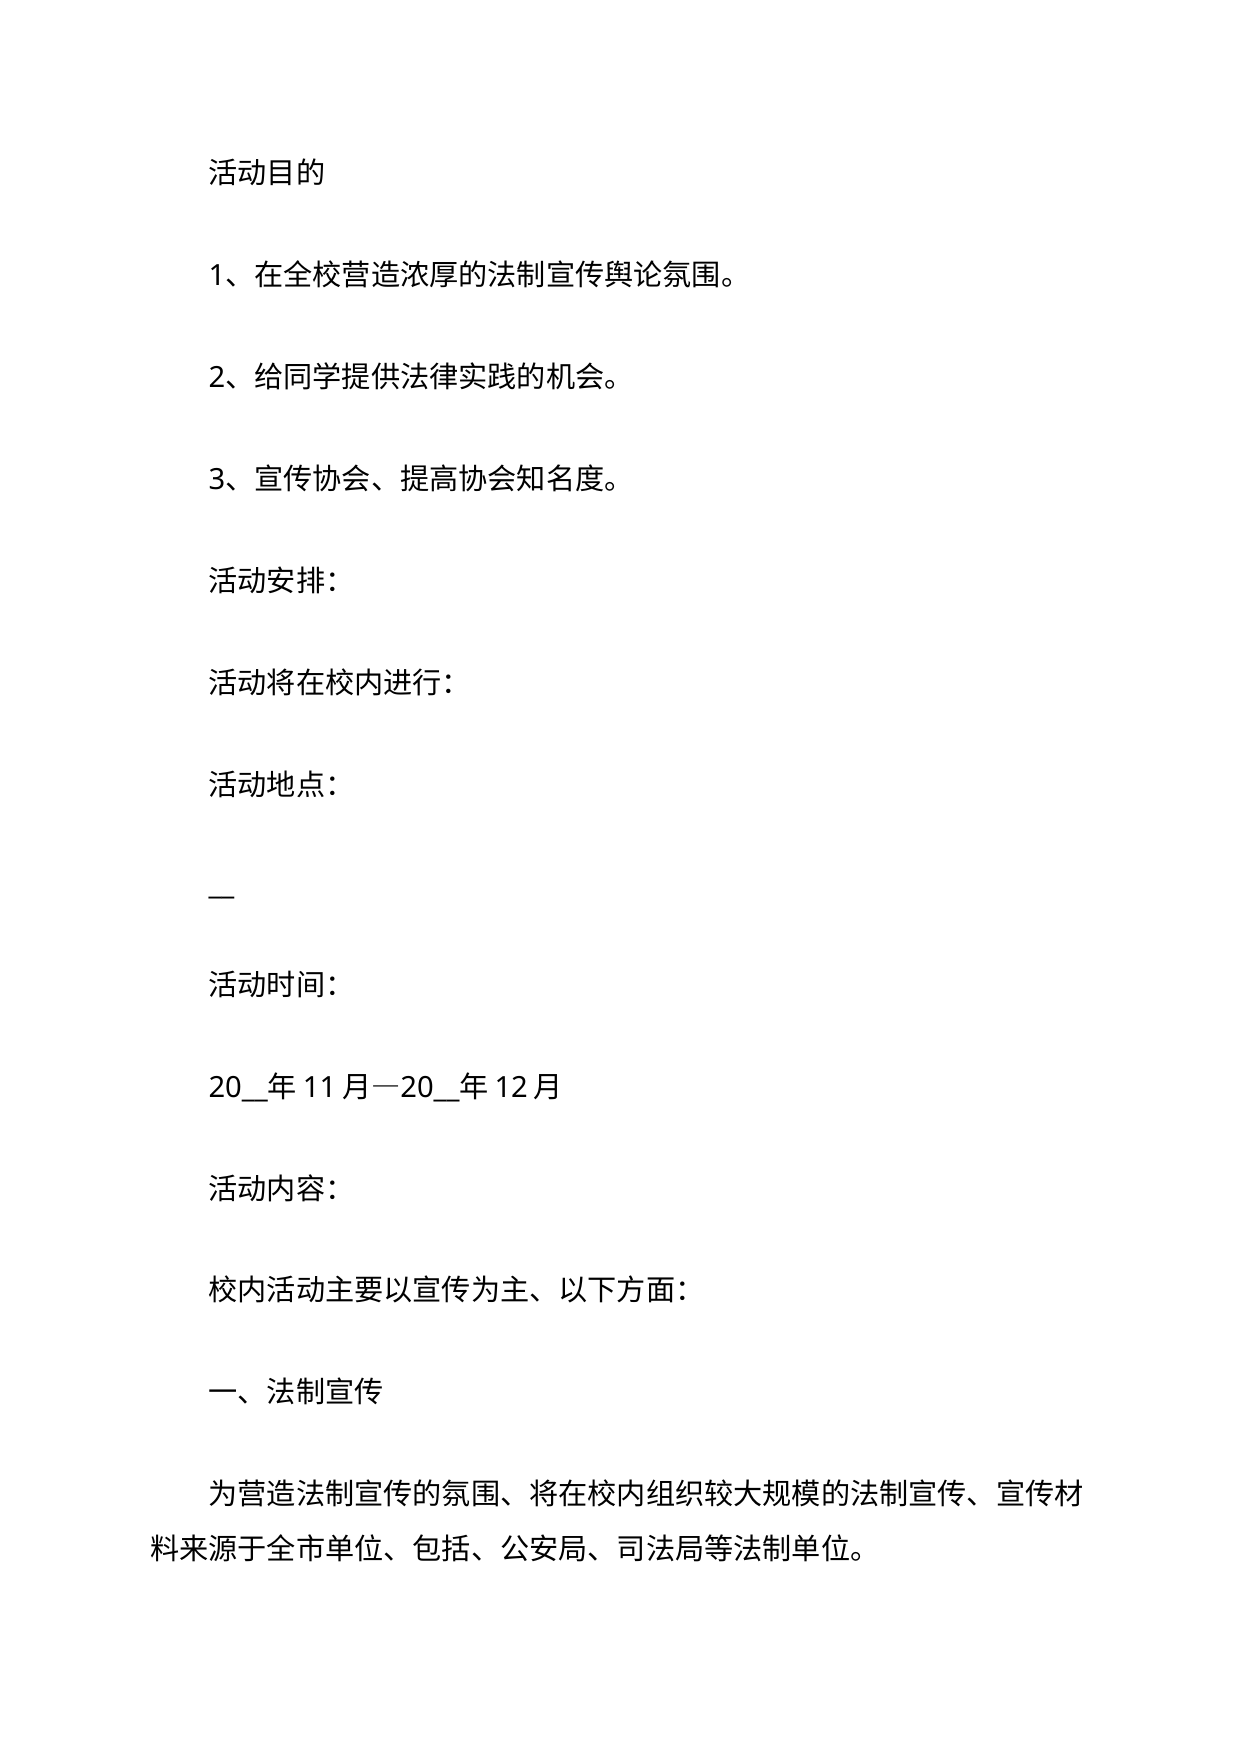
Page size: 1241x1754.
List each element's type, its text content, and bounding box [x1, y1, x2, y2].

text 活动安排： [150, 558, 1090, 600]
text 一、法制宣传 [150, 1369, 1090, 1411]
text 20__年11月—20__年12月 [150, 1063, 1090, 1106]
text 1、在全校营造浓厚的法制宣传舆论氛围。 [150, 252, 1090, 294]
text 为营造法制宣传的氛围、将在校内组织较大规模的法制宣传、宣传材料来源于全市单位、包括、公安局、司法局等法制单位。 [150, 1471, 1090, 1568]
text 活动时间： [150, 961, 1090, 1004]
text 活动目的 [150, 150, 1090, 192]
text 3、宣传协会、提高协会知名度。 [150, 456, 1090, 498]
text 活动内容： [150, 1165, 1090, 1207]
text __ [150, 863, 1090, 903]
text 校内活动主要以宣传为主、以下方面： [150, 1267, 1090, 1309]
text 2、给同学提供法律实践的机会。 [150, 354, 1090, 396]
text 活动地点： [150, 761, 1090, 803]
text 活动将在校内进行： [150, 659, 1090, 702]
